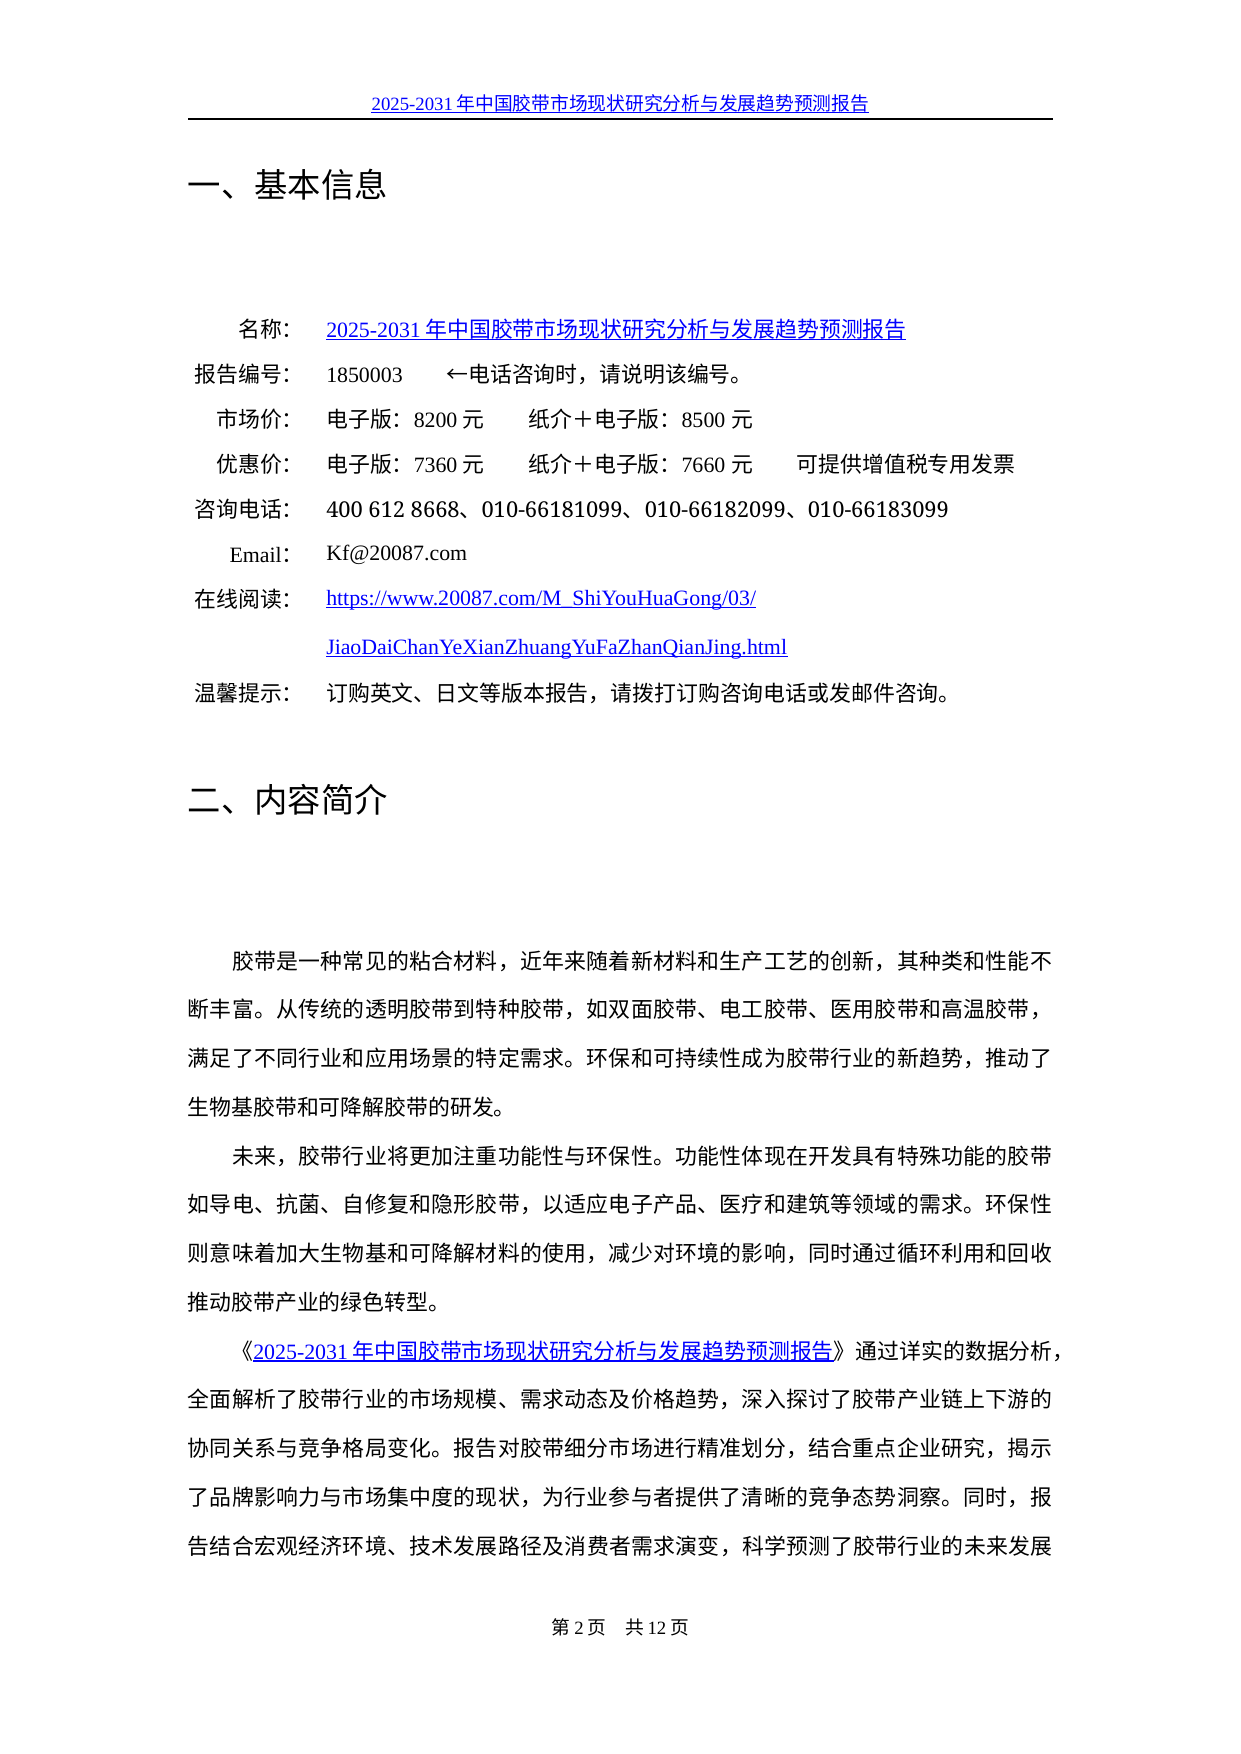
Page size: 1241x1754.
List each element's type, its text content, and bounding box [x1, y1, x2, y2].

table_cell 电子版：7360 元 纸介＋电子版：7660 元 可提供增值税专用发票 [315, 447, 1073, 492]
table_cell 咨询电话： [167, 492, 315, 537]
table_cell [315, 582, 1073, 675]
table_cell 市场价： [167, 402, 315, 447]
table_header 名称： [167, 312, 315, 357]
table_cell Email： [167, 537, 315, 582]
title 二、内容简介 [187, 766, 1053, 831]
table_cell Kf@20087.com [315, 537, 1073, 582]
table_cell 优惠价： [167, 447, 315, 492]
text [187, 943, 1053, 1561]
table_cell 1850003 ←电话咨询时，请说明该编号。 [315, 357, 1073, 402]
table_cell 电子版：8200 元 纸介＋电子版：8500 元 [315, 402, 1073, 447]
table_header 2025-2031年中国胶带市场现状研究分析与发展趋势预测报告 [315, 312, 1073, 357]
table_cell 400 612 8668、010-66181099、010-66182099、010-66183099 [315, 492, 1073, 537]
table_cell 在线阅读： [167, 582, 315, 675]
table_cell 报告编号： [167, 357, 315, 402]
table_cell 订购英文、日文等版本报告，请拨打订购咨询电话或发邮件咨询。 [315, 675, 1073, 720]
title 一、基本信息 [187, 150, 1053, 215]
table_cell 温馨提示： [167, 675, 315, 720]
